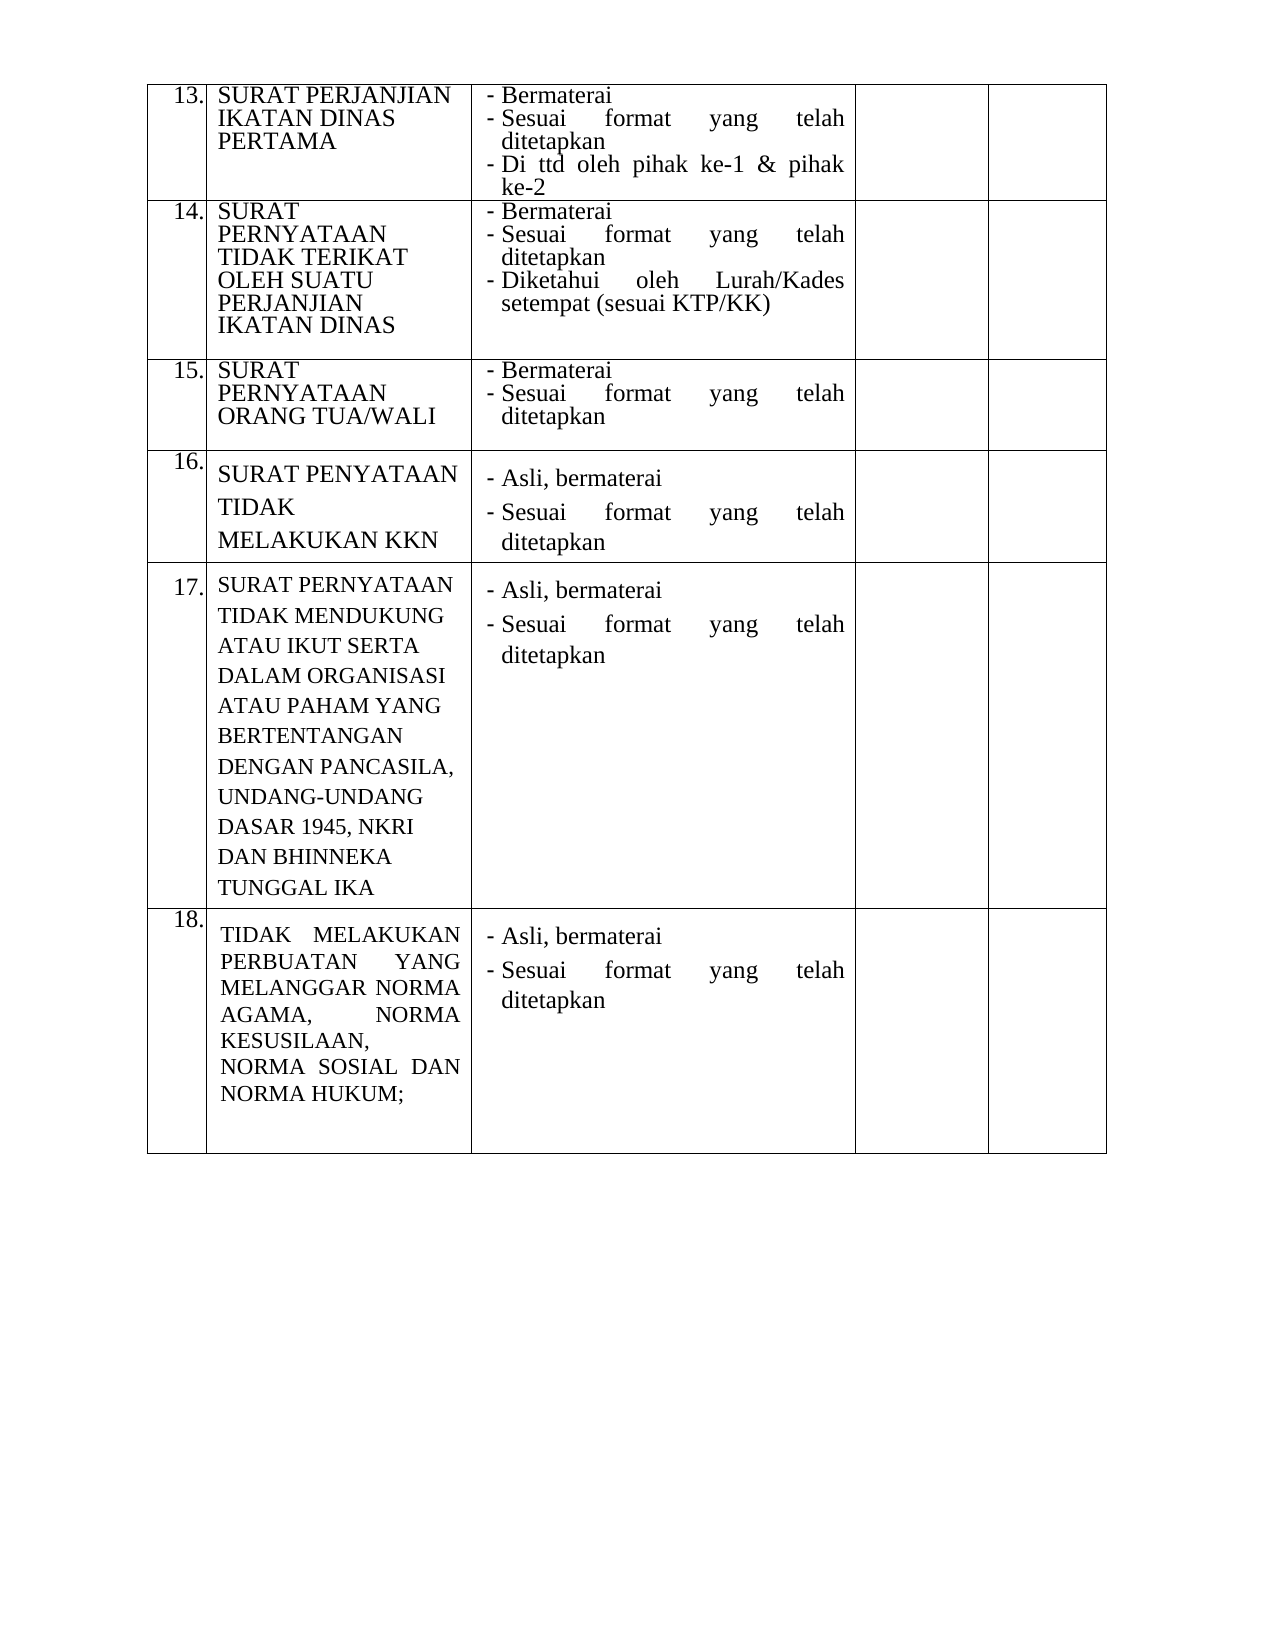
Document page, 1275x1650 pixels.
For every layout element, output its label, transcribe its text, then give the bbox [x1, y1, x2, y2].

table_cell Asli, bermaterai Sesuai format yang telah ditetapkan [472, 909, 855, 1153]
table_cell SURAT PENYATAAN TIDAK MELAKUKAN KKN [207, 451, 471, 562]
table_cell [989, 563, 1106, 908]
table_cell [148, 563, 206, 908]
table_cell Bermaterai Sesuai format yang telah ditetapkan [472, 360, 855, 450]
table_cell [856, 85, 988, 200]
table_cell [148, 909, 206, 1153]
table_cell [856, 360, 988, 450]
table_cell [989, 360, 1106, 450]
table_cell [472, 201, 855, 359]
table_cell [856, 563, 988, 908]
table_cell [989, 85, 1106, 200]
table_cell SURAT PERNYATAAN TIDAK MENDUKUNG ATAU IKUT SERTA DALAM ORGANISASI ATAU PAHAM YANG BERTENTANGAN DENGAN PANCASILA, UNDANG-UNDANG DASAR 1945, NKRI DAN BHINNEKA TUNGGAL IKA [207, 563, 471, 908]
table_cell [989, 451, 1106, 562]
table_cell Asli, bermaterai Sesuai format yang telah ditetapkan [472, 451, 855, 562]
table_cell [148, 201, 206, 359]
table_cell [856, 909, 988, 1153]
table_cell [856, 451, 988, 562]
table_cell [148, 360, 206, 450]
table_cell [148, 85, 206, 200]
table_cell Bermaterai Sesuai format yang telah ditetapkan Di ttd oleh pihak ke-1 & pihak ke-2 [472, 85, 855, 200]
table_cell [989, 201, 1106, 359]
table_cell Asli, bermaterai Sesuai format yang telah ditetapkan [472, 563, 855, 908]
table_cell SURAT PERNYATAAN ORANG TUA/WALI [207, 360, 471, 450]
table_cell SURAT PERJANJIAN IKATAN DINAS PERTAMA [207, 85, 471, 200]
table_cell SURAT PERNYATAAN TIDAK TERIKAT OLEH SUATU PERJANJIAN IKATAN DINAS [207, 201, 471, 359]
table_cell TIDAK MELAKUKAN PERBUATAN YANG MELANGGAR NORMA AGAMA, NORMA KESUSILAAN, NORMA SOSIAL DAN NORMA HUKUM; [207, 909, 471, 1153]
table_cell [989, 909, 1106, 1153]
table_cell [856, 201, 988, 359]
table_cell [148, 451, 206, 562]
